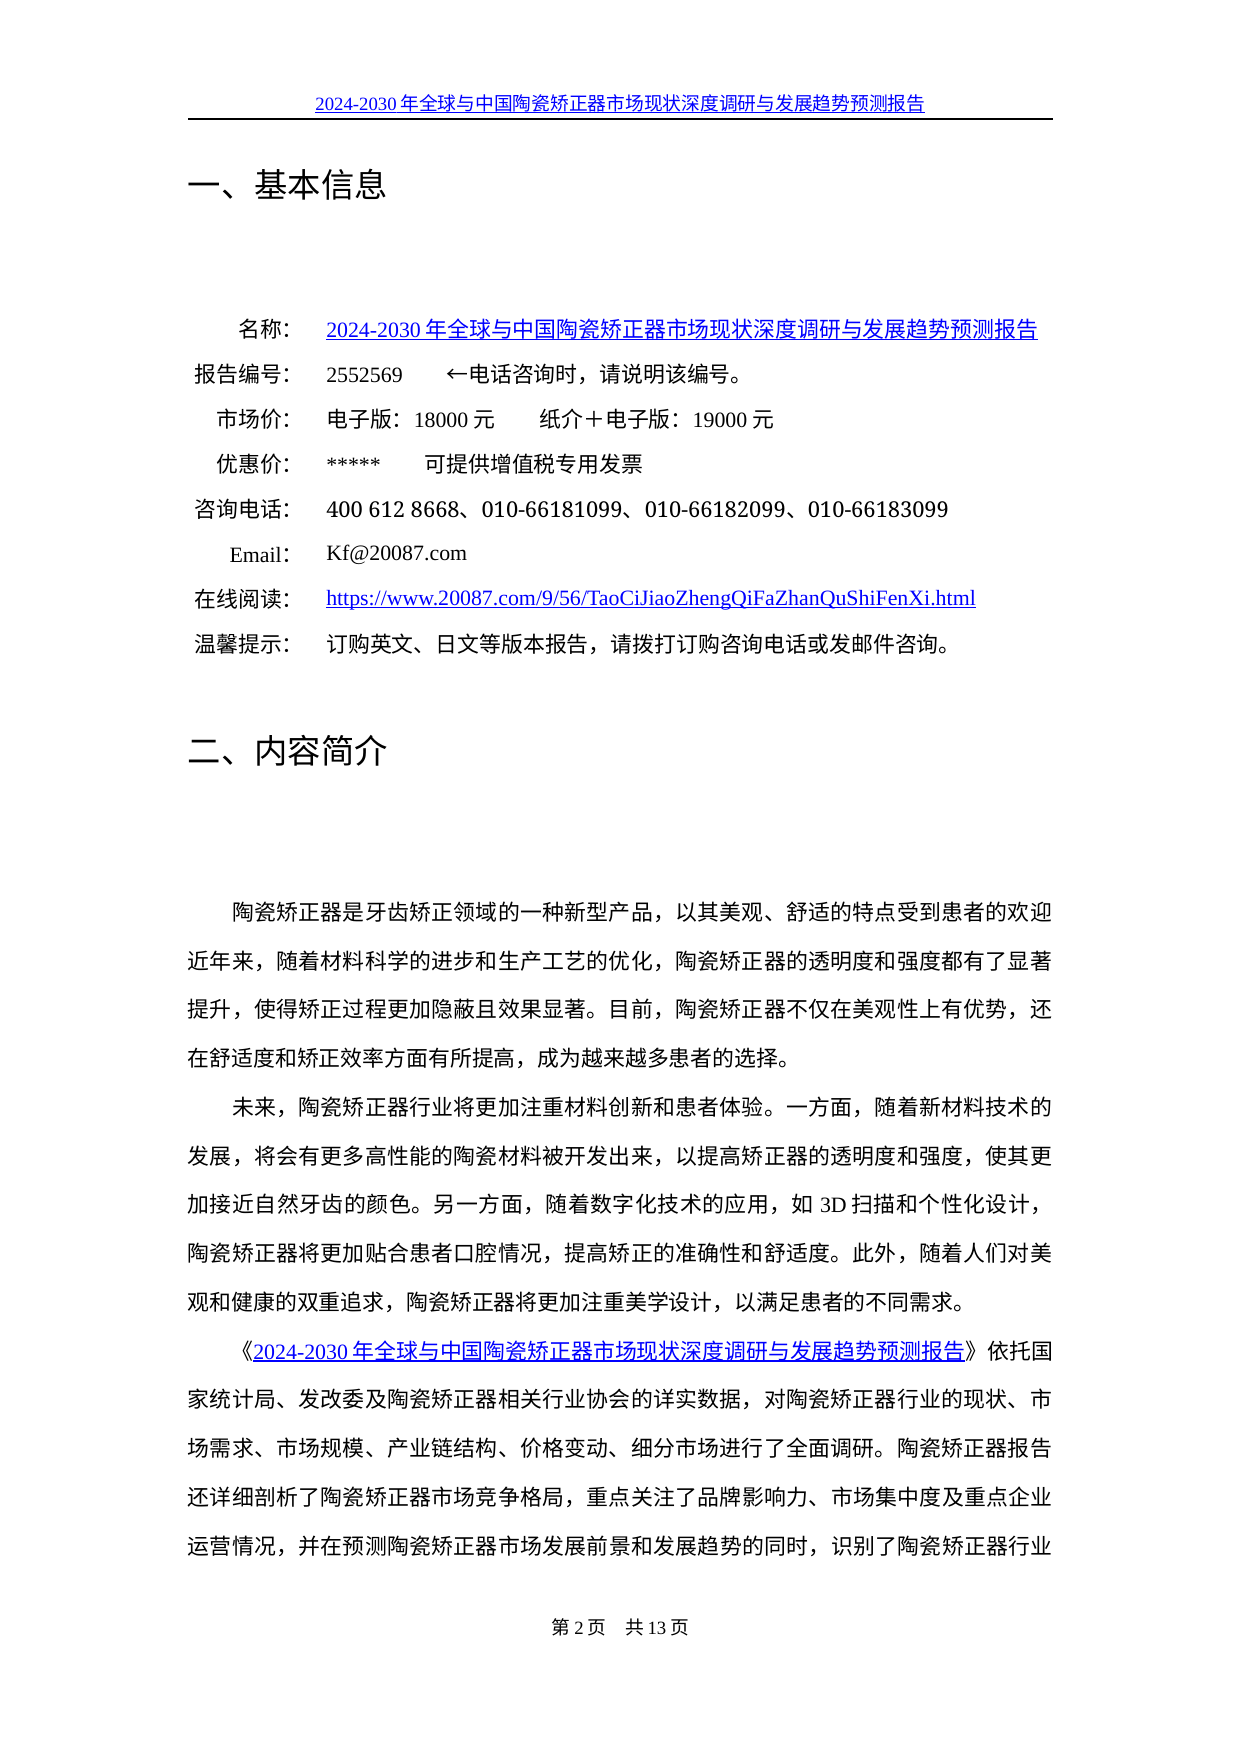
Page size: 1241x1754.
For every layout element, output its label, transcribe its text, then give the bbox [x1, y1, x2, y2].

table_cell 2552569 ←电话咨询时，请说明该编号。 [315, 357, 1073, 402]
table_cell 在线阅读： [167, 582, 315, 627]
table_cell 温馨提示： [167, 627, 315, 672]
table_cell 订购英文、日文等版本报告，请拨打订购咨询电话或发邮件咨询。 [315, 627, 1073, 672]
title 一、基本信息 [187, 150, 1053, 215]
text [187, 894, 1053, 1561]
table_cell 电子版：18000 元 纸介＋电子版：19000 元 [315, 402, 1073, 447]
table_cell 优惠价： [167, 447, 315, 492]
table_header 名称： [167, 312, 315, 357]
table_header 2024-2030年全球与中国陶瓷矫正器市场现状深度调研与发展趋势预测报告 [315, 312, 1073, 357]
table_cell 咨询电话： [167, 492, 315, 537]
table_cell Kf@20087.com [315, 537, 1073, 582]
table_cell [315, 582, 1073, 627]
table_cell ***** 可提供增值税专用发票 [315, 447, 1073, 492]
table_cell 400 612 8668、010-66181099、010-66182099、010-66183099 [315, 492, 1073, 537]
title 二、内容简介 [187, 717, 1053, 782]
table_cell 报告编号： [167, 357, 315, 402]
table_cell Email： [167, 537, 315, 582]
table_cell 市场价： [167, 402, 315, 447]
